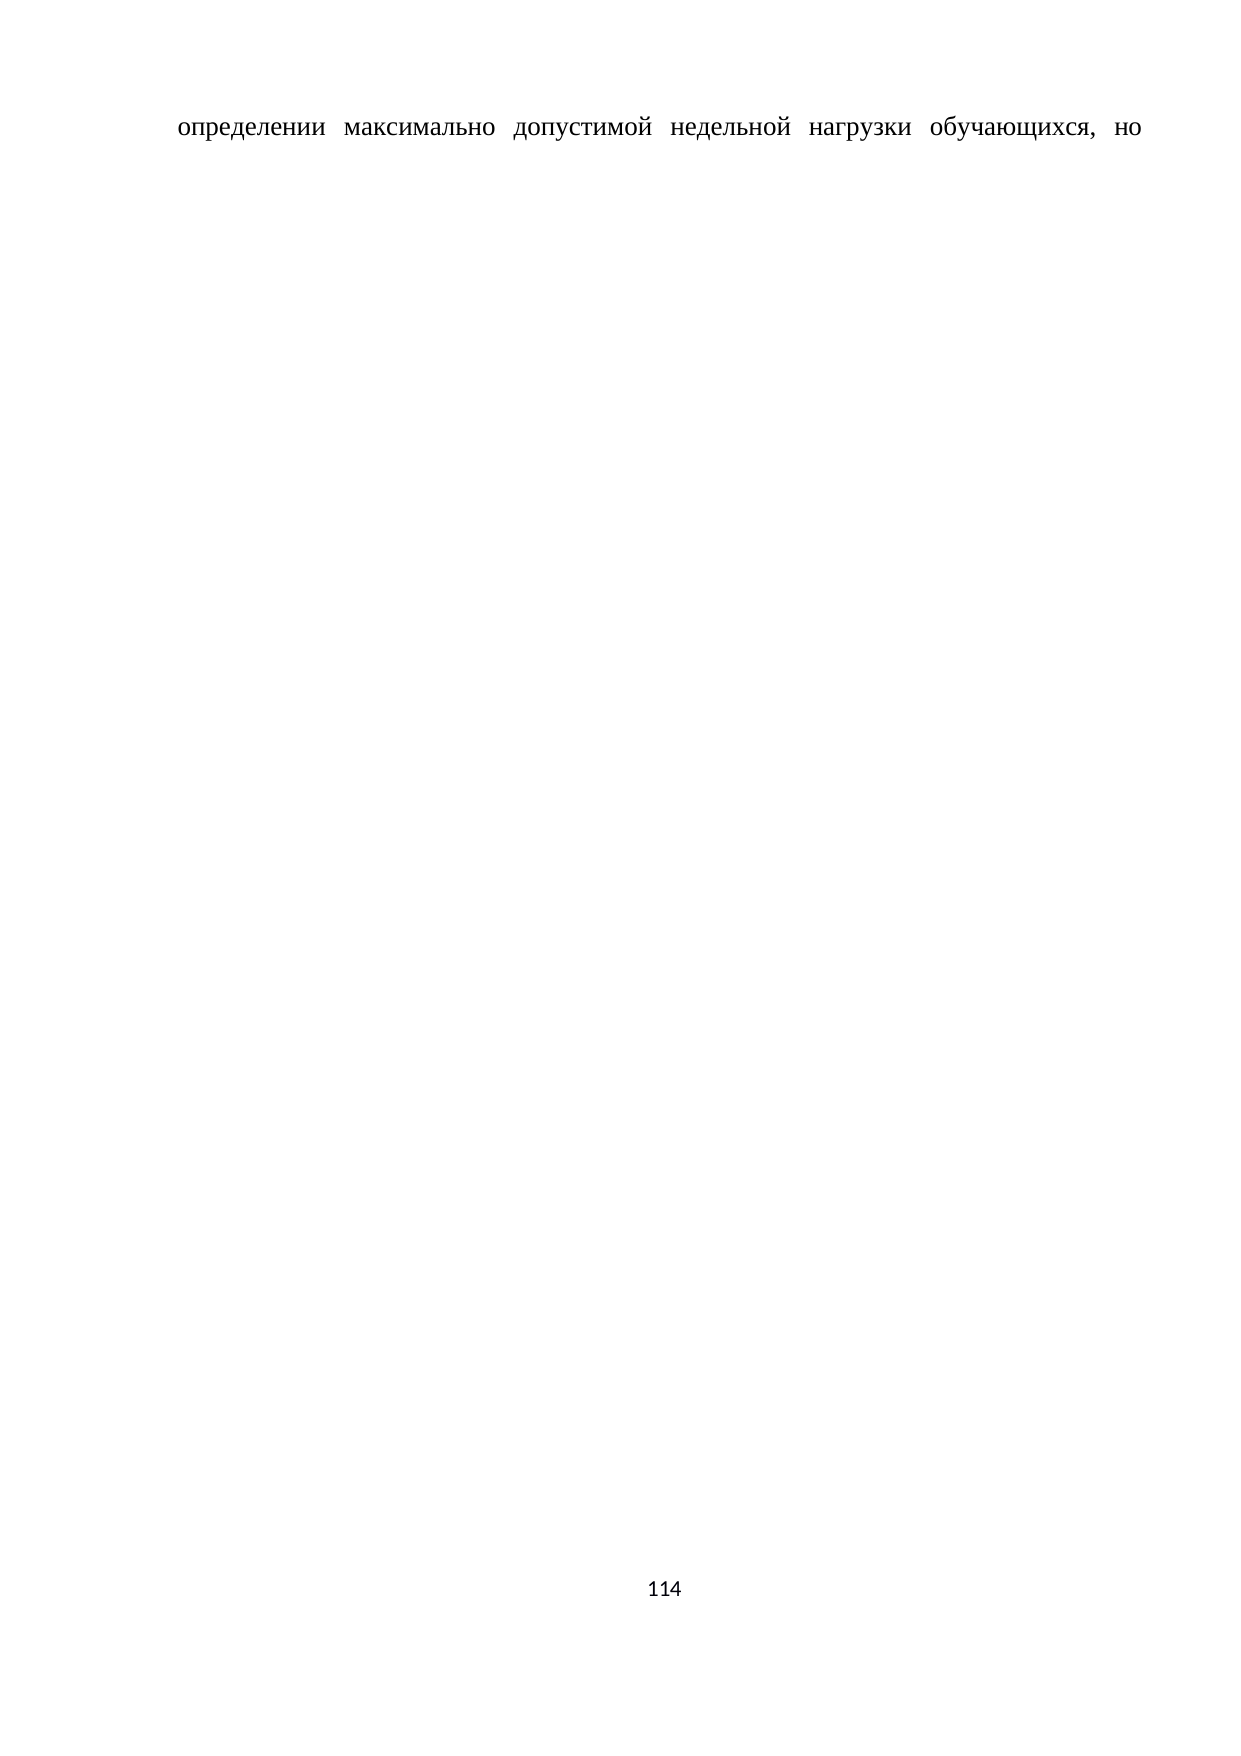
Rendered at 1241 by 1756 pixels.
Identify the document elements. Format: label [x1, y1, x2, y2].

text [177, 110, 1151, 142]
